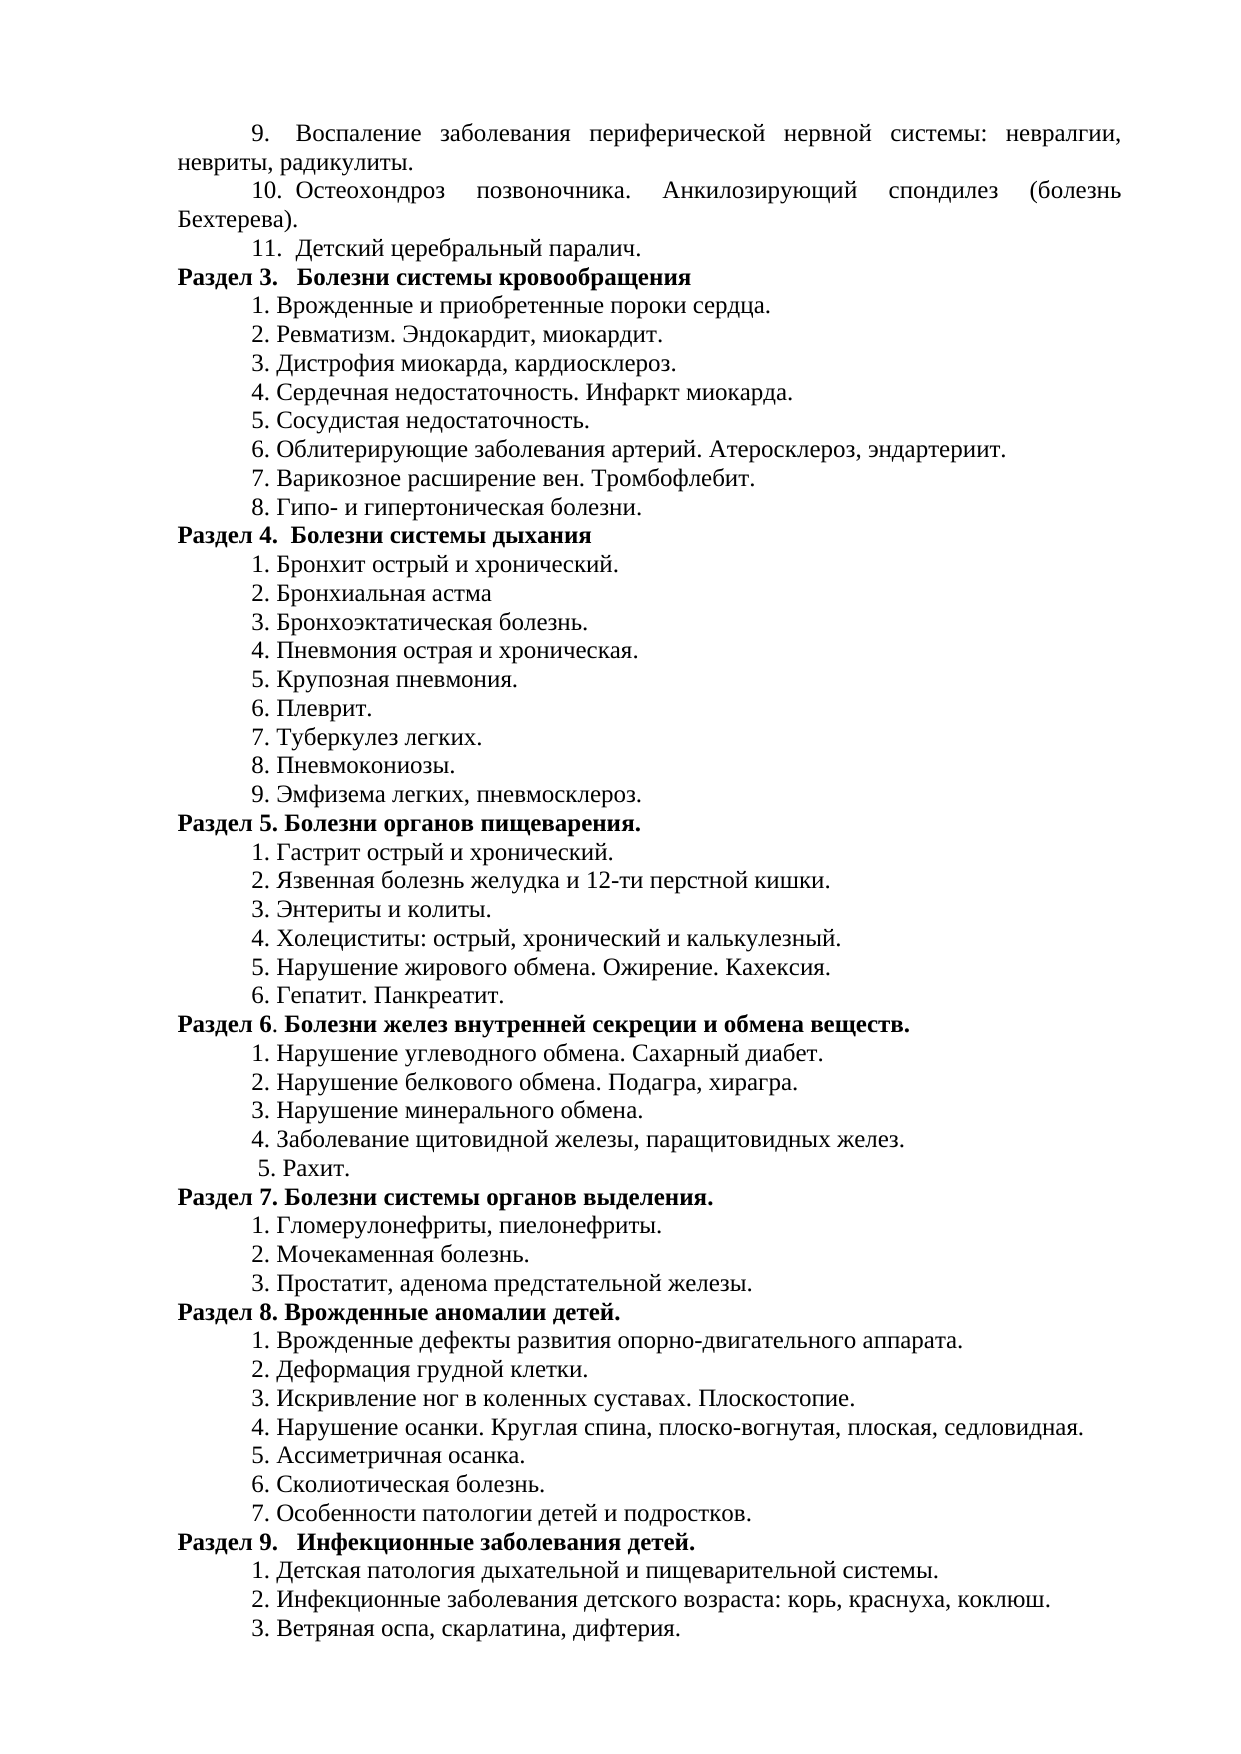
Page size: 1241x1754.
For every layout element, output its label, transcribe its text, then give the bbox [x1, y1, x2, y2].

text 7. Туберкулез легких. [177, 722, 1122, 751]
text 3. Энтериты и колиты. [177, 894, 1122, 923]
text 5. Сосудистая недостаточность. [177, 406, 1122, 434]
list Остеохондроз позвоночника. Анкилозирующий спондилез (болезнь Бехтерева). [177, 176, 1122, 233]
text 1. Нарушение углеводного обмена. Сахарный диабет. [177, 1038, 1122, 1067]
text 8. Пневмокониозы. [177, 751, 1122, 779]
text 1. Детская патология дыхательной и пищеварительной системы. [177, 1556, 1122, 1584]
text 2. Язвенная болезнь желудка и 12-ти перстной кишки. [177, 866, 1122, 894]
text 3. Нарушение минерального обмена. [177, 1096, 1122, 1124]
text 2. Ревматизм. Эндокардит, миокардит. [177, 319, 1122, 348]
text Раздел 3. Болезни системы кровообращения [177, 262, 1122, 291]
text 3. Дистрофия миокарда, кардиосклероз. [177, 348, 1122, 377]
text Раздел 9. Инфекционные заболевания детей. [177, 1527, 1122, 1556]
text 2. Инфекционные заболевания детского возраста: корь, краснуха, коклюш. [177, 1584, 1122, 1613]
list Детский церебральный паралич. [177, 233, 1122, 262]
text 5. Нарушение жирового обмена. Ожирение. Кахексия. [177, 952, 1122, 981]
text 5. Ассиметричная осанка. [177, 1441, 1122, 1469]
list Воспаление заболевания периферической нервной системы: невралгии, невриты, радикулиты. [177, 118, 1122, 176]
text 6. Гепатит. Панкреатит. [177, 981, 1122, 1009]
text Раздел 5. Болезни органов пищеварения. [177, 808, 1122, 837]
text 2. Мочекаменная болезнь. [177, 1239, 1122, 1268]
text 3. Бронхоэктатическая болезнь. [177, 607, 1122, 636]
text 2. Нарушение белкового обмена. Подагра, хирагра. [177, 1067, 1122, 1096]
text Раздел 6. Болезни желез внутренней секреции и обмена веществ. [177, 1009, 1122, 1038]
text 7. Особенности патологии детей и подростков. [177, 1498, 1122, 1527]
text 1. Гломерулонефриты, пиелонефриты. [177, 1211, 1122, 1239]
text 7. Варикозное расширение вен. Тромбофлебит. [177, 463, 1122, 492]
text Раздел 4. Болезни системы дыхания [177, 521, 1122, 549]
text 4. Сердечная недостаточность. Инфаркт миокарда. [177, 377, 1122, 406]
text 4. Холециститы: острый, хронический и калькулезный. [177, 923, 1122, 952]
text 3. Искривление ног в коленных суставах. Плоскостопие. [177, 1383, 1122, 1412]
text 4. Пневмония острая и хроническая. [177, 636, 1122, 664]
text 1. Гастрит острый и хронический. [177, 837, 1122, 866]
text 2. Бронхиальная астма [177, 578, 1122, 607]
text 3. Ветряная оспа, скарлатина, дифтерия. [177, 1613, 1122, 1642]
text Раздел 8. Врожденные аномалии детей. [177, 1297, 1122, 1326]
text 9. Эмфизема легких, пневмосклероз. [177, 779, 1122, 808]
text 4. Заболевание щитовидной железы, паращитовидных желез. [177, 1124, 1122, 1153]
text Раздел 7. Болезни системы органов выделения. [177, 1182, 1122, 1211]
text 5. Крупозная пневмония. [177, 664, 1122, 693]
text 2. Деформация грудной клетки. [177, 1354, 1122, 1383]
text 1. Врожденные дефекты развития опорно-двигательного аппарата. [177, 1326, 1122, 1354]
text 6. Сколиотическая болезнь. [177, 1469, 1122, 1498]
text 1. Врожденные и приобретенные пороки сердца. [177, 291, 1122, 319]
text 6. Плеврит. [177, 693, 1122, 722]
text 8. Гипо- и гипертоническая болезни. [177, 492, 1122, 521]
text 1. Бронхит острый и хронический. [177, 549, 1122, 578]
text 5. Рахит. [177, 1153, 1122, 1182]
text 6. Облитерирующие заболевания артерий. Атеросклероз, эндартериит. [177, 434, 1122, 463]
text 3. Простатит, аденома предстательной железы. [177, 1268, 1122, 1297]
text 4. Нарушение осанки. Круглая спина, плоско-вогнутая, плоская, седловидная. [177, 1412, 1122, 1441]
